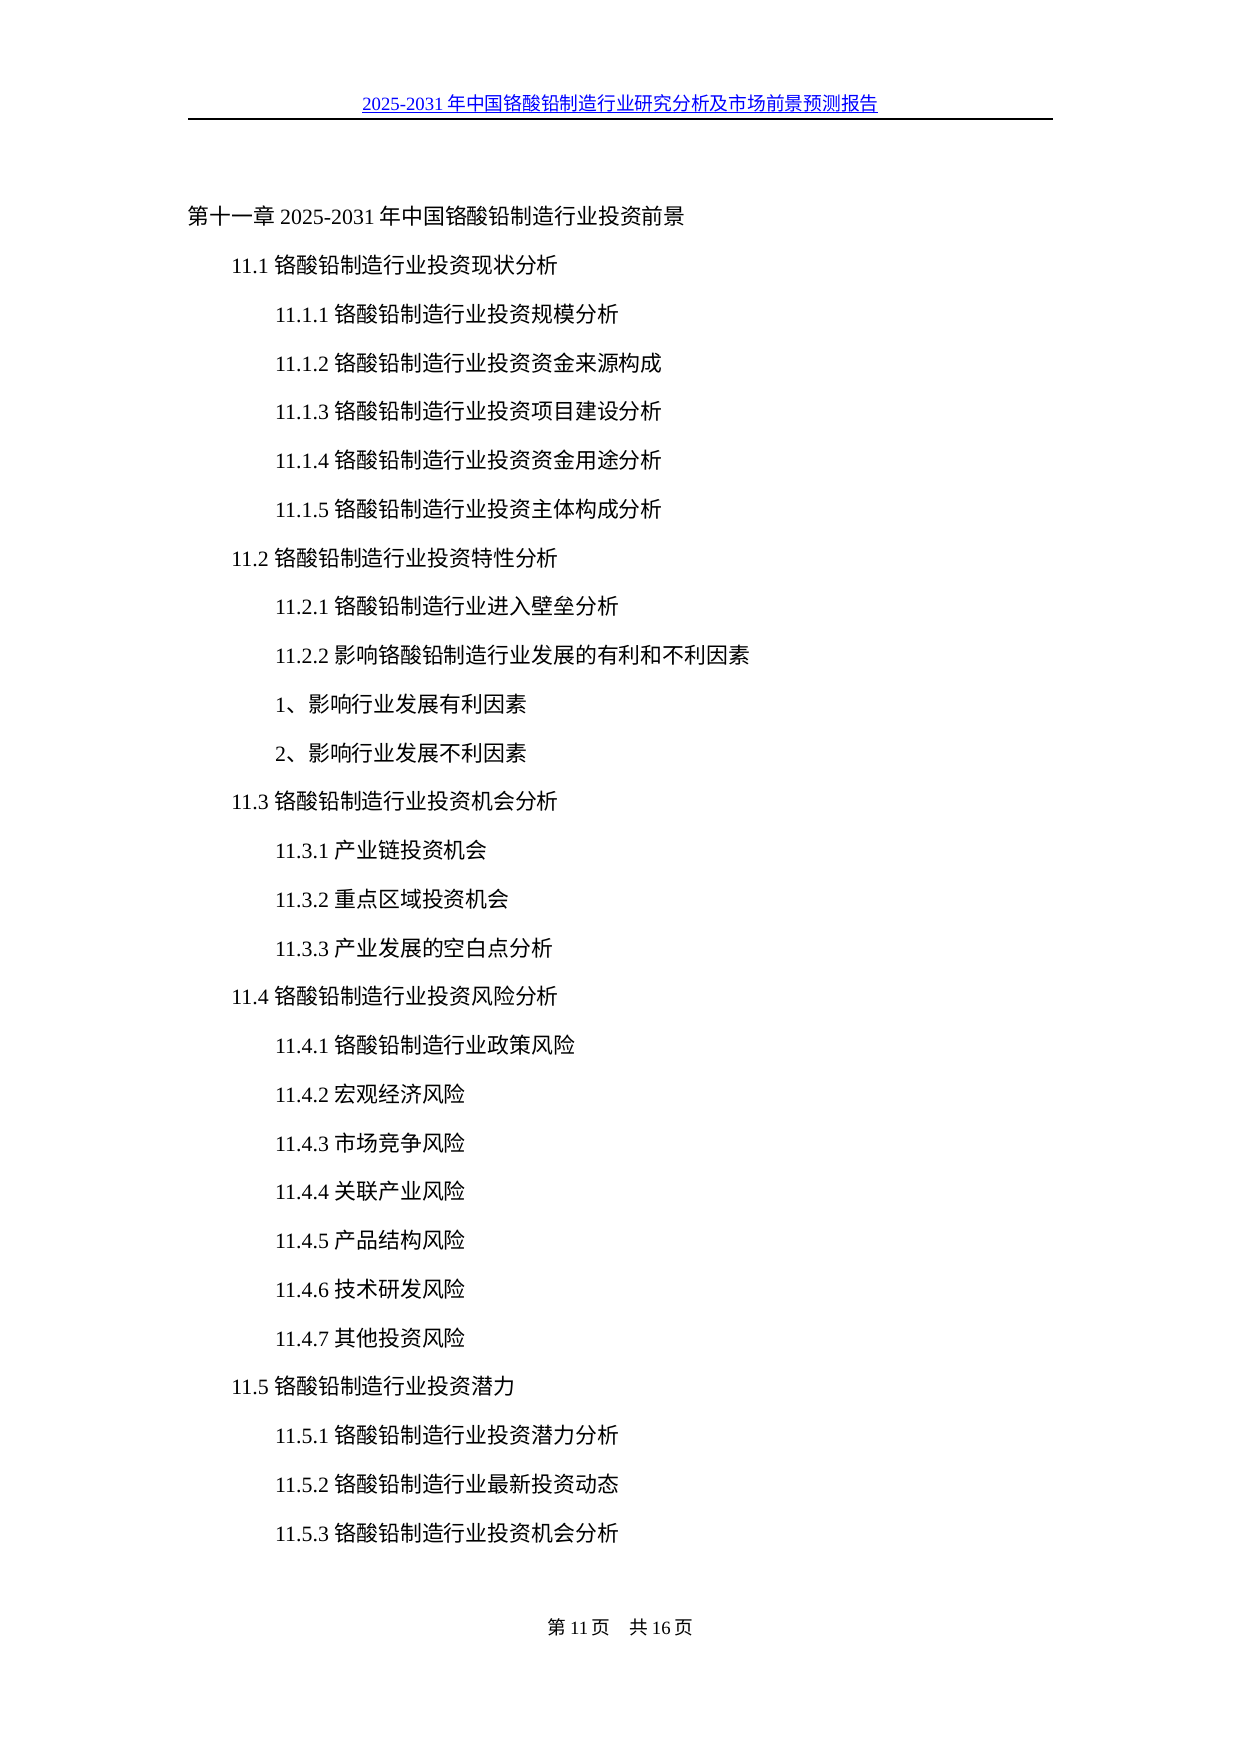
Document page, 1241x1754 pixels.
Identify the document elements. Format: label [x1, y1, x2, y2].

text [187, 150, 1053, 1548]
